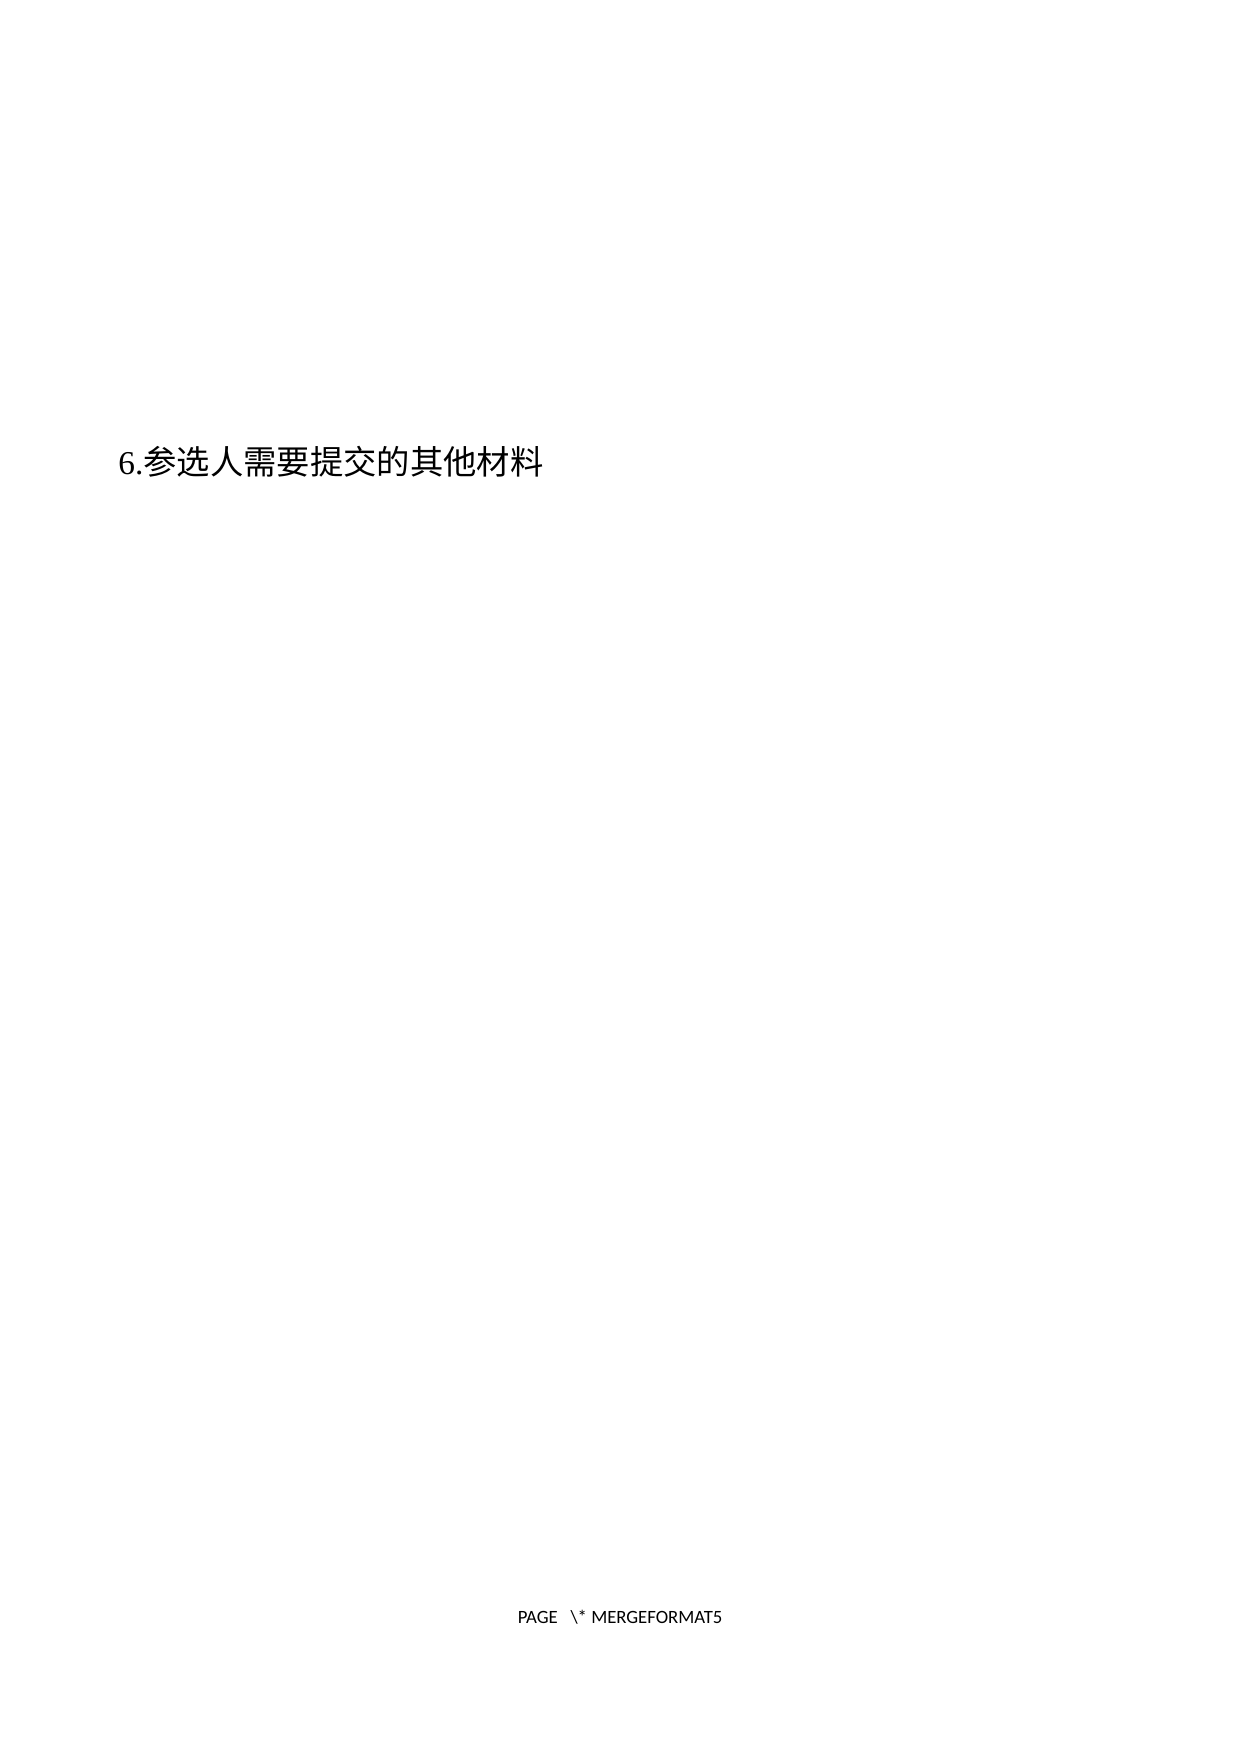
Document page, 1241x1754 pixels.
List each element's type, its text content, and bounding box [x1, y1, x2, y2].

text 6.参选人需要提交的其他材料 [118, 435, 1122, 484]
